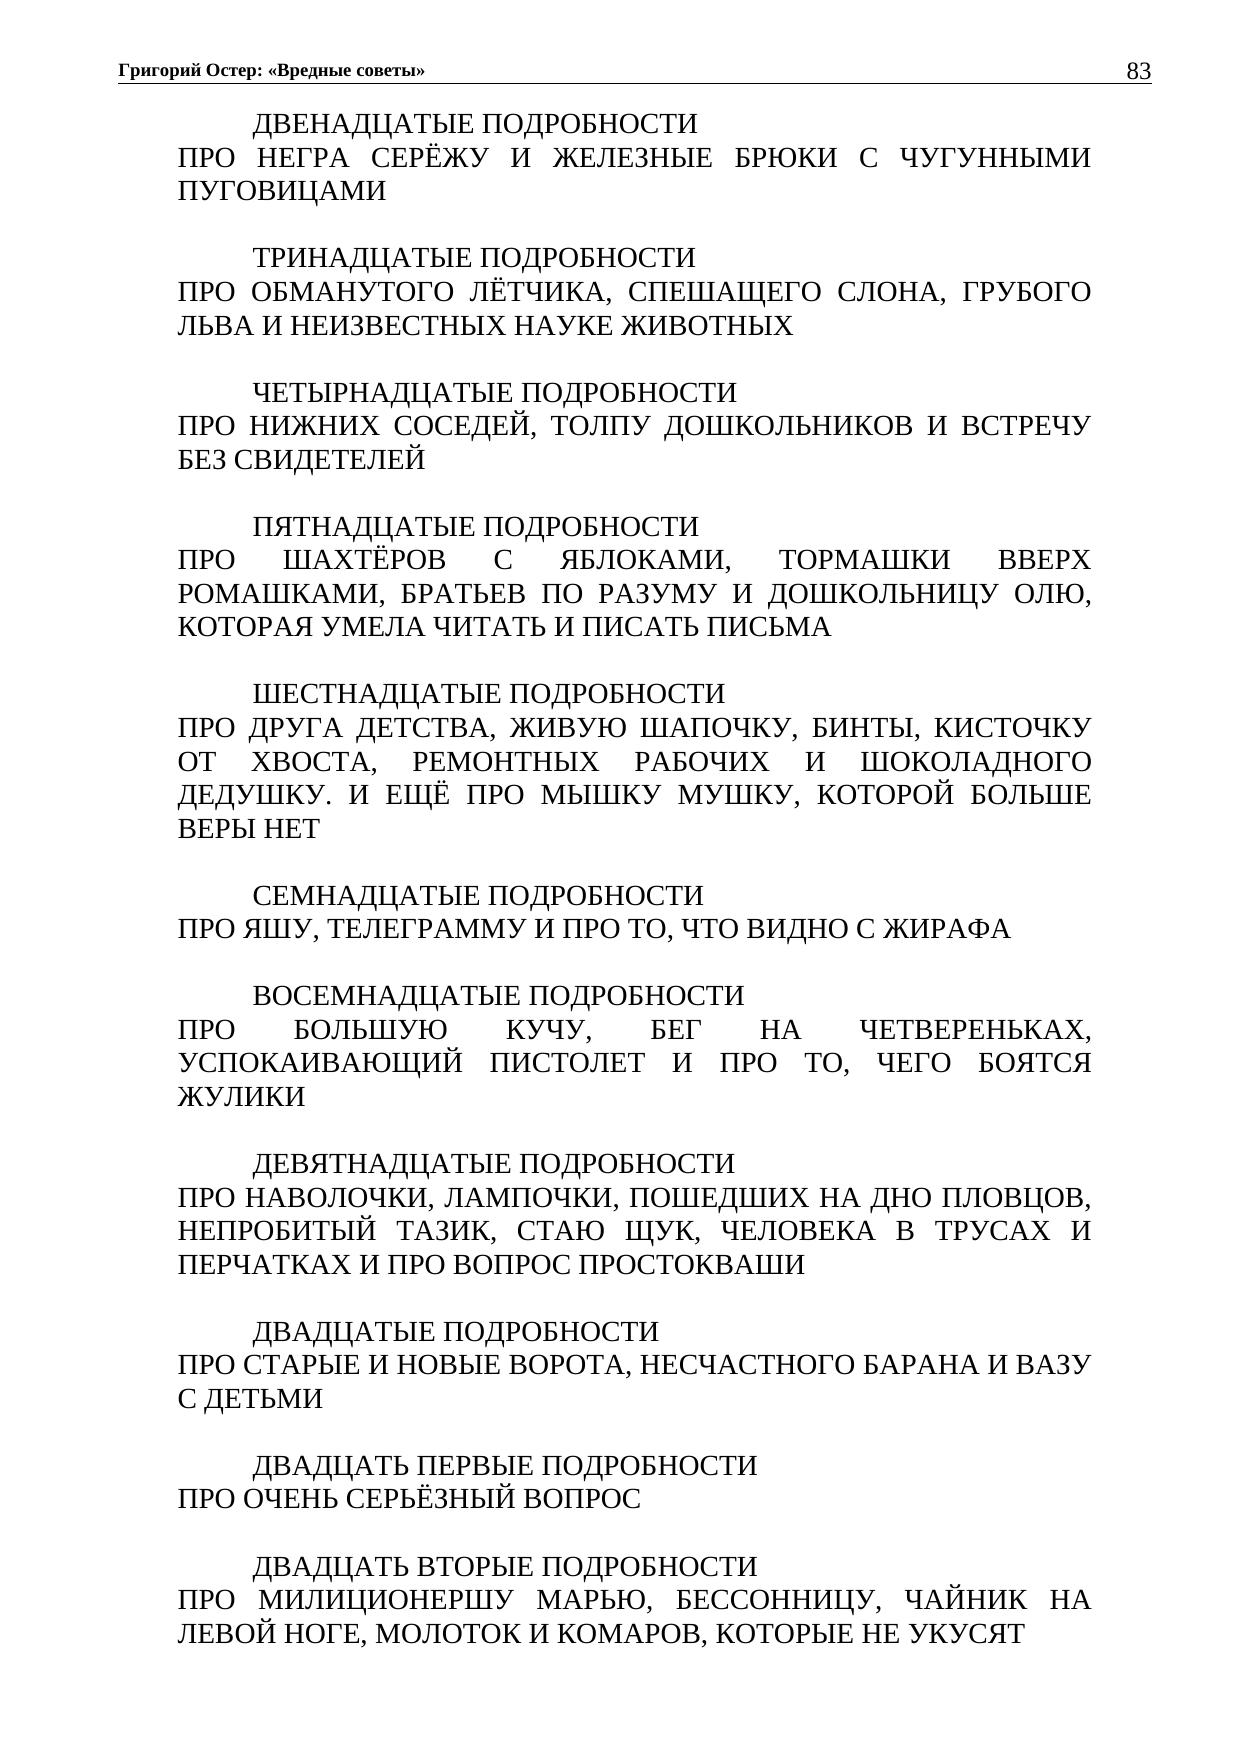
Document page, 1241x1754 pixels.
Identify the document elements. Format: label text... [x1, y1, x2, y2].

text ПРО НИЖНИХ СОСЕДЕЙ, ТОЛПУ ДОШКОЛЬНИКОВ И ВСТРЕЧУ БЕЗ СВИДЕТЕЛЕЙ [177, 408, 1092, 475]
text ВОСЕМНАДЦАТЫЕ ПОДРОБНОСТИ [177, 978, 1092, 1012]
text ПЯТНАДЦАТЫЕ ПОДРОБНОСТИ [177, 509, 1092, 542]
text ПРО ДРУГА ДЕТСТВА, ЖИВУЮ ШАПОЧКУ, БИНТЫ, КИСТОЧКУ ОТ ХВОСТА, РЕМОНТНЫХ РАБОЧИХ И ШОКОЛАДНОГО ДЕДУШКУ. И ЕЩЁ ПРО МЫШКУ МУШКУ, КОТОРОЙ БОЛЬШЕ ВЕРЫ НЕТ [177, 710, 1092, 844]
text ДВАДЦАТЬ ВТОРЫЕ ПОДРОБНОСТИ [177, 1549, 1092, 1582]
text ПРО МИЛИЦИОНЕРШУ МАРЬЮ, БЕССОННИЦУ, ЧАЙНИК НА ЛЕВОЙ НОГЕ, МОЛОТОК И КОМАРОВ, КОТОРЫЕ НЕ УКУСЯТ [177, 1582, 1092, 1649]
text ПРО СТАРЫЕ И НОВЫЕ ВОРОТА, НЕСЧАСТНОГО БАРАНА И ВАЗУ С ДЕТЬМИ [177, 1347, 1092, 1414]
text ЧЕТЫРНАДЦАТЫЕ ПОДРОБНОСТИ [177, 375, 1092, 408]
text ДЕВЯТНАДЦАТЫЕ ПОДРОБНОСТИ [177, 1146, 1092, 1180]
text ДВАДЦАТЫЕ ПОДРОБНОСТИ [177, 1314, 1092, 1347]
text ШЕСТНАДЦАТЫЕ ПОДРОБНОСТИ [177, 677, 1092, 710]
text ПРО ОЧЕНЬ СЕРЬЁЗНЫЙ ВОПРОС [177, 1482, 1092, 1515]
text ПРО НЕГРА СЕРЁЖУ И ЖЕЛЕЗНЫЕ БРЮКИ С ЧУГУННЫМИ ПУГОВИЦАМИ [177, 140, 1092, 207]
text ДВАДЦАТЬ ПЕРВЫЕ ПОДРОБНОСТИ [177, 1448, 1092, 1482]
text ДВЕНАДЦАТЫЕ ПОДРОБНОСТИ [177, 106, 1092, 140]
text ТРИНАДЦАТЫЕ ПОДРОБНОСТИ [177, 241, 1092, 274]
text ПРО БОЛЬШУЮ КУЧУ, БЕГ НА ЧЕТВЕРЕНЬКАХ, УСПОКАИВАЮЩИЙ ПИСТОЛЕТ И ПРО ТО, ЧЕГО БОЯТСЯ ЖУЛИКИ [177, 1012, 1092, 1113]
text ПРО НАВОЛОЧКИ, ЛАМПОЧКИ, ПОШЕДШИХ НА ДНО ПЛОВЦОВ, НЕПРОБИТЫЙ ТАЗИК, СТАЮ ЩУК, ЧЕЛОВЕКА В ТРУСАХ И ПЕРЧАТКАХ И ПРО ВОПРОС ПРОСТОКВАШИ [177, 1180, 1092, 1280]
text ПРО ЯШУ, ТЕЛЕГРАММУ И ПРО ТО, ЧТО ВИДНО С ЖИРАФА [177, 911, 1092, 945]
text ПРО ШАХТЁРОВ С ЯБЛОКАМИ, ТОРМАШКИ ВВЕРХ РОМАШКАМИ, БРАТЬЕВ ПО РАЗУМУ И ДОШКОЛЬНИЦУ ОЛЮ, КОТОРАЯ УМЕЛА ЧИТАТЬ И ПИСАТЬ ПИСЬМА [177, 542, 1092, 643]
text СЕМНАДЦАТЫЕ ПОДРОБНОСТИ [177, 878, 1092, 911]
text ПРО ОБМАНУТОГО ЛЁТЧИКА, СПЕШАЩЕГО СЛОНА, ГРУБОГО ЛЬВА И НЕИЗВЕСТНЫХ НАУКЕ ЖИВОТНЫХ [177, 274, 1092, 341]
